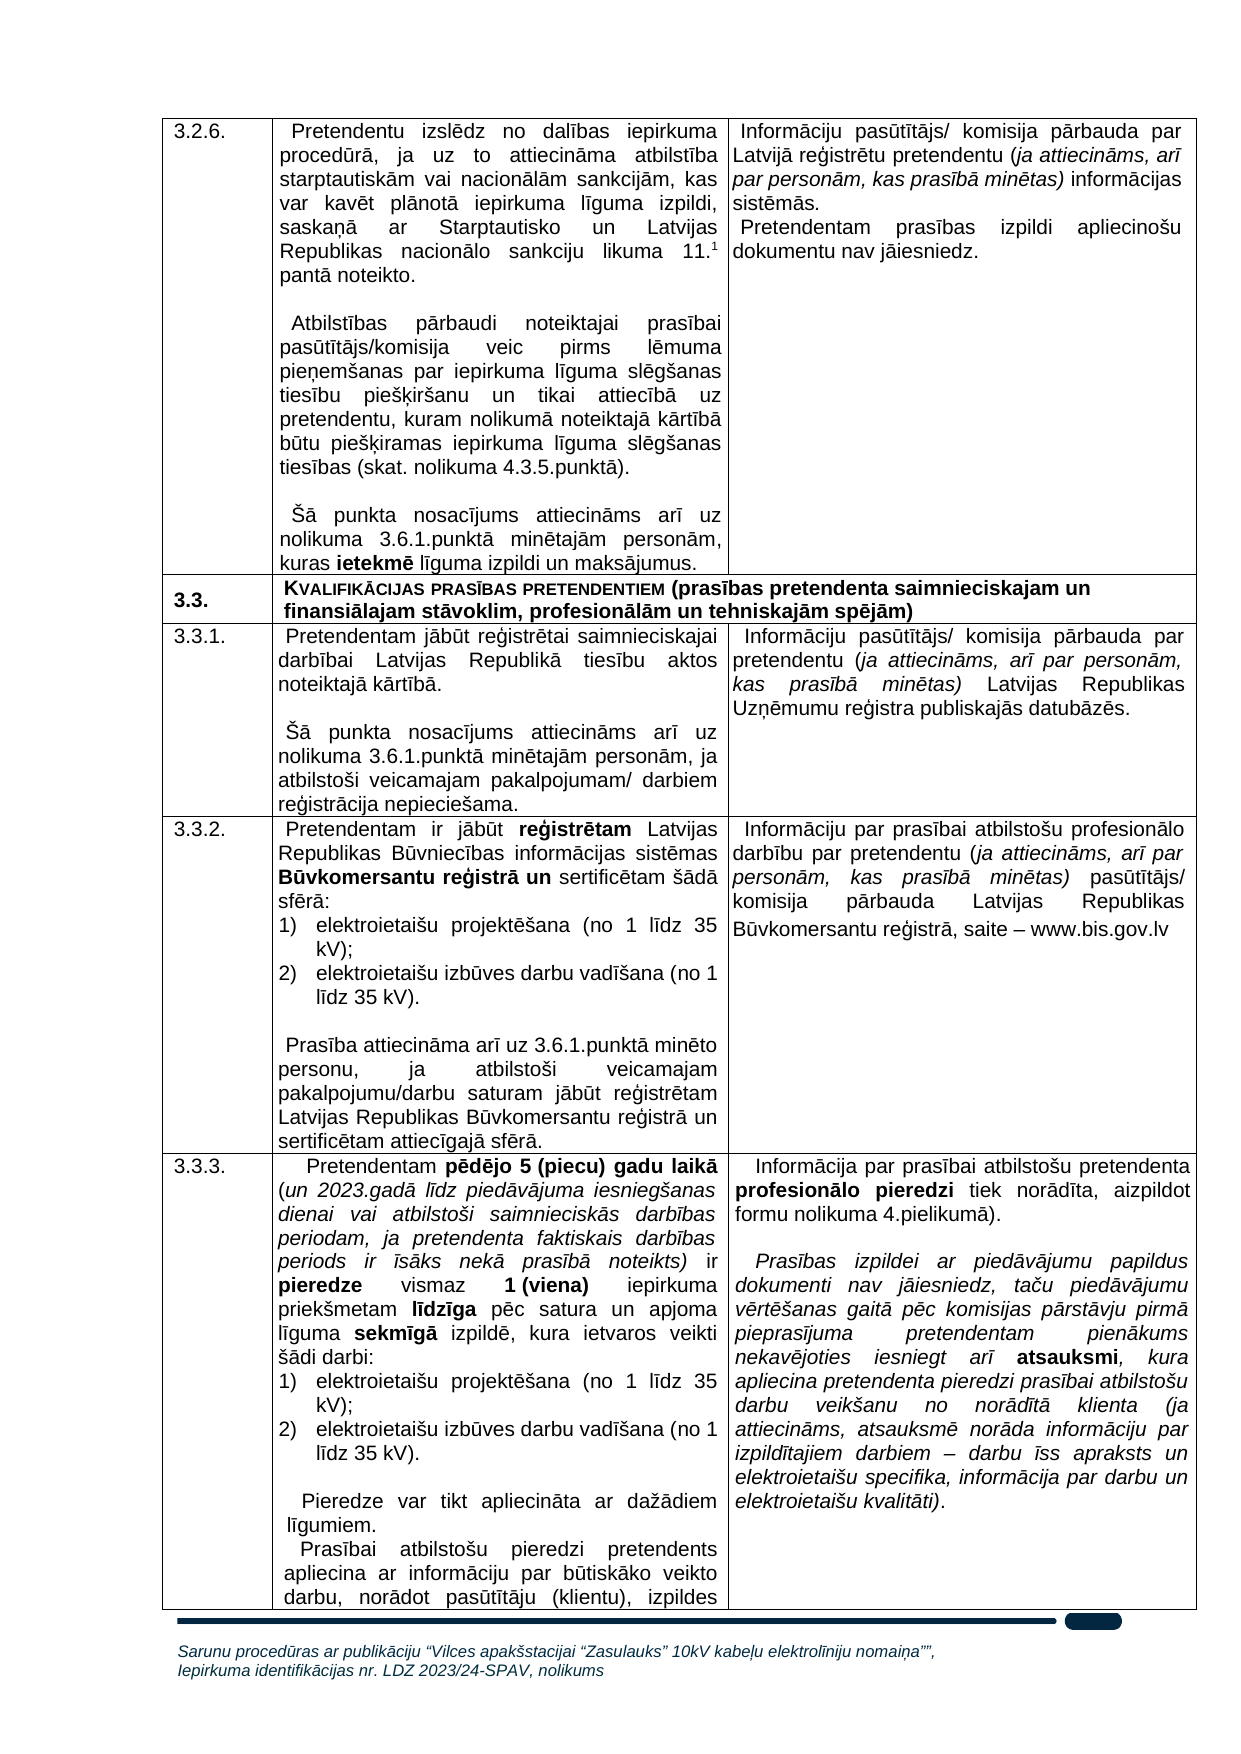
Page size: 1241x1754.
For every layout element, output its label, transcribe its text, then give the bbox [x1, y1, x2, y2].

table_cell Kvalifikācijas prasības pretendentiem (prasības pretendenta saimnieciskajam un finansiālajam stāvoklim, profesionālām un tehniskajām spējām) [273, 575, 1196, 623]
table_cell Pretendentam ir jābūt reģistrētam Latvijas Republikas Būvniecības informācijas sistēmas Būvkomersantu reģistrā un sertificētam šādā sfērā: elektroietaišu projektēšana (no 1 līdz 35 kV); elektroietaišu izbūves darbu vadīšana (no 1 līdz 35 kV). Prasība attiecināma arī uz 3.6.1.punktā minēto personu, ja atbilstoši veicamajam pakalpojumu/darbu saturam jābūt reģistrētam Latvijas Republikas Būvkomersantu reģistrā un sertificētam attiecīgajā sfērā. [273, 817, 728, 1152]
table_cell 3.3. [163, 575, 272, 623]
picture [419, 1664, 427, 1674]
table_cell 3.3.2. [163, 817, 272, 1152]
picture [406, 1667, 413, 1673]
table_cell 3.3.3. [163, 1154, 272, 1609]
table_cell Pretendentam jābūt reģistrētai saimnieciskajai darbībai Latvijas Republikā tiesību aktos noteiktajā kārtībā. Šā punkta nosacījums attiecināms arī uz nolikuma 3.6.1.punktā minētajām personām, ja atbilstoši veicamajam pakalpojumam/ darbiem reģistrācija nepieciešama. [273, 624, 728, 816]
table_cell 3.2.6. [163, 119, 272, 574]
table_cell Informāciju par prasībai atbilstošu profesionālo darbību par pretendentu (ja attiecināms, arī par personām, kas prasībā minētas) pasūtītājs/ komisija pārbauda Latvijas Republikas Būvkomersantu reģistrā, saite – www.bis.gov.lv [729, 817, 1196, 1152]
picture [177, 1613, 1122, 1630]
picture [457, 1664, 462, 1673]
picture [583, 1667, 594, 1671]
picture [461, 1664, 469, 1674]
table_cell 3.3.1. [163, 624, 272, 816]
table_cell Pretendentu izslēdz no dalības iepirkuma procedūrā, ja uz to attiecināma atbilstība starptautiskām vai nacionālām sankcijām, kas var kavēt plānotā iepirkuma līguma izpildi, saskaņā ar Starptautisko un Latvijas Republikas nacionālo sankciju likuma 11.1 pantā noteikto. Atbilstības pārbaudi noteiktajai prasībai pasūtītājs/komisija veic pirms lēmuma pieņemšanas par iepirkuma līguma slēgšanas tiesību piešķiršanu un tikai attiecībā uz pretendentu, kuram nolikumā noteiktajā kārtībā būtu piešķiramas iepirkuma līguma slēgšanas tiesības (skat. nolikuma 4.3.5.punktā). Šā punkta nosacījums attiecināms arī uz nolikuma 3.6.1.punktā minētajām personām, kuras ietekmē līguma izpildi un maksājumus. [273, 119, 728, 574]
table_cell Informāciju pasūtītājs/ komisija pārbauda par Latvijā reģistrētu pretendentu (ja attiecināms, arī par personām, kas prasībā minētas) informācijas sistēmās. Pretendentam prasības izpildi apliecinošu dokumentu nav jāiesniedz. [729, 119, 1196, 574]
table_cell Informāciju pasūtītājs/ komisija pārbauda par pretendentu (ja attiecināms, arī par personām, kas prasībā minētas) Latvijas Republikas Uzņēmumu reģistra publiskajās datubāzēs. [729, 624, 1196, 816]
